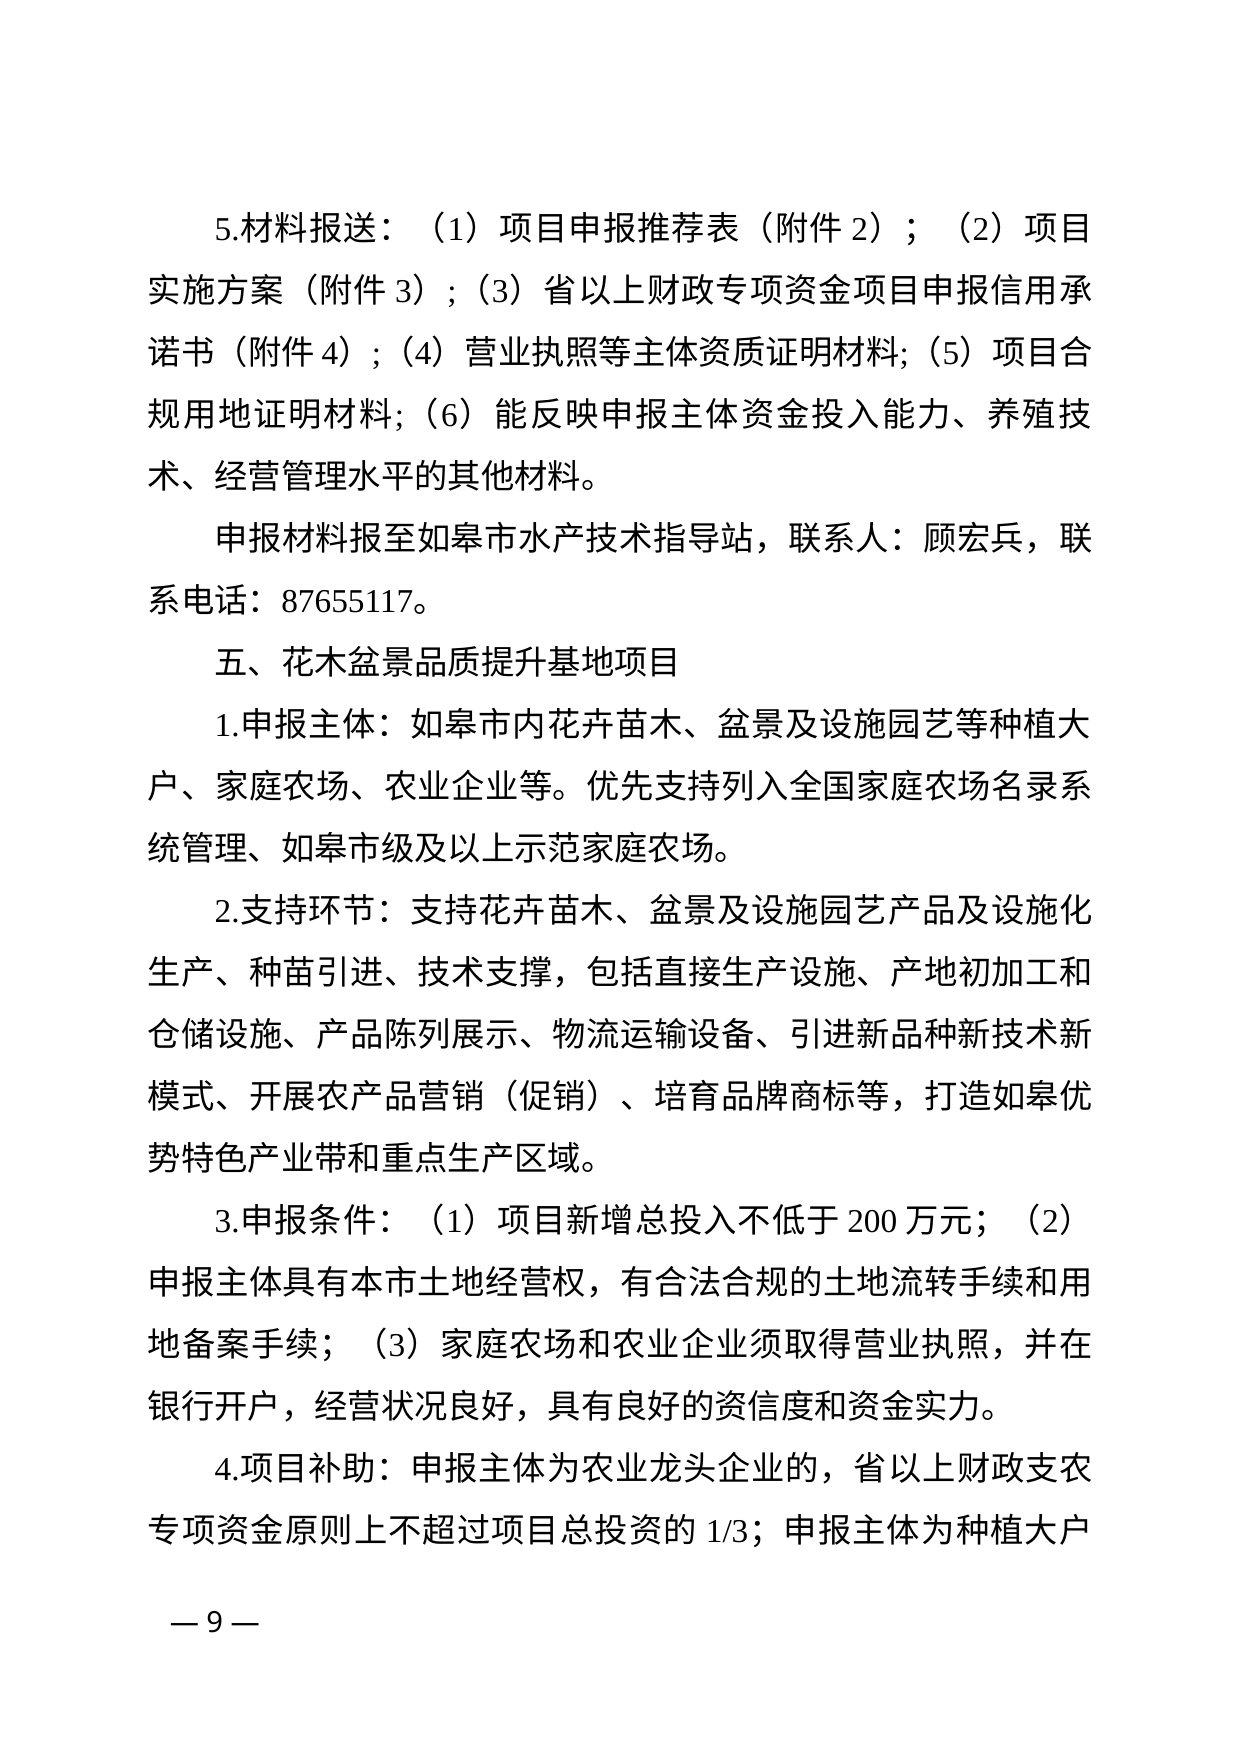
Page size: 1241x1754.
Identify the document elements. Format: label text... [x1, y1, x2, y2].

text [148, 1435, 1093, 1559]
text 2.支持环节：支持花卉苗木、盆景及设施园艺产品及设施化生产、种苗引进、技术支撑，包括直接生产设施、产地初加工和仓储设施、产品陈列展示、物流运输设备、引进新品种新技术新模式、开展农产品营销（促销）、培育品牌商标等，打造如皋优势特色产业带和重点生产区域。 [148, 877, 1093, 1187]
text 申报材料报至如皋市水产技术指导站，联系人：顾宏兵，联系电话：87655117。 [148, 505, 1093, 629]
text 5.材料报送：（1）项目申报推荐表（附件2）；（2）项目实施方案（附件3）;（3）省以上财政专项资金项目申报信用承诺书（附件4）;（4）营业执照等主体资质证明材料;（5）项目合规用地证明材料;（6）能反映申报主体资金投入能力、养殖技术、经营管理水平的其他材料。 [148, 195, 1093, 505]
text 3.申报条件：（1）项目新增总投入不低于200万元；（2）申报主体具有本市土地经营权，有合法合规的土地流转手续和用地备案手续；（3）家庭农场和农业企业须取得营业执照，并在银行开户，经营状况良好，具有良好的资信度和资金实力。 [148, 1187, 1093, 1435]
text 1.申报主体：如皋市内花卉苗木、盆景及设施园艺等种植大户、家庭农场、农业企业等。优先支持列入全国家庭农场名录系统管理、如皋市级及以上示范家庭农场。 [148, 691, 1093, 877]
text 五、花木盆景品质提升基地项目 [148, 629, 1093, 691]
